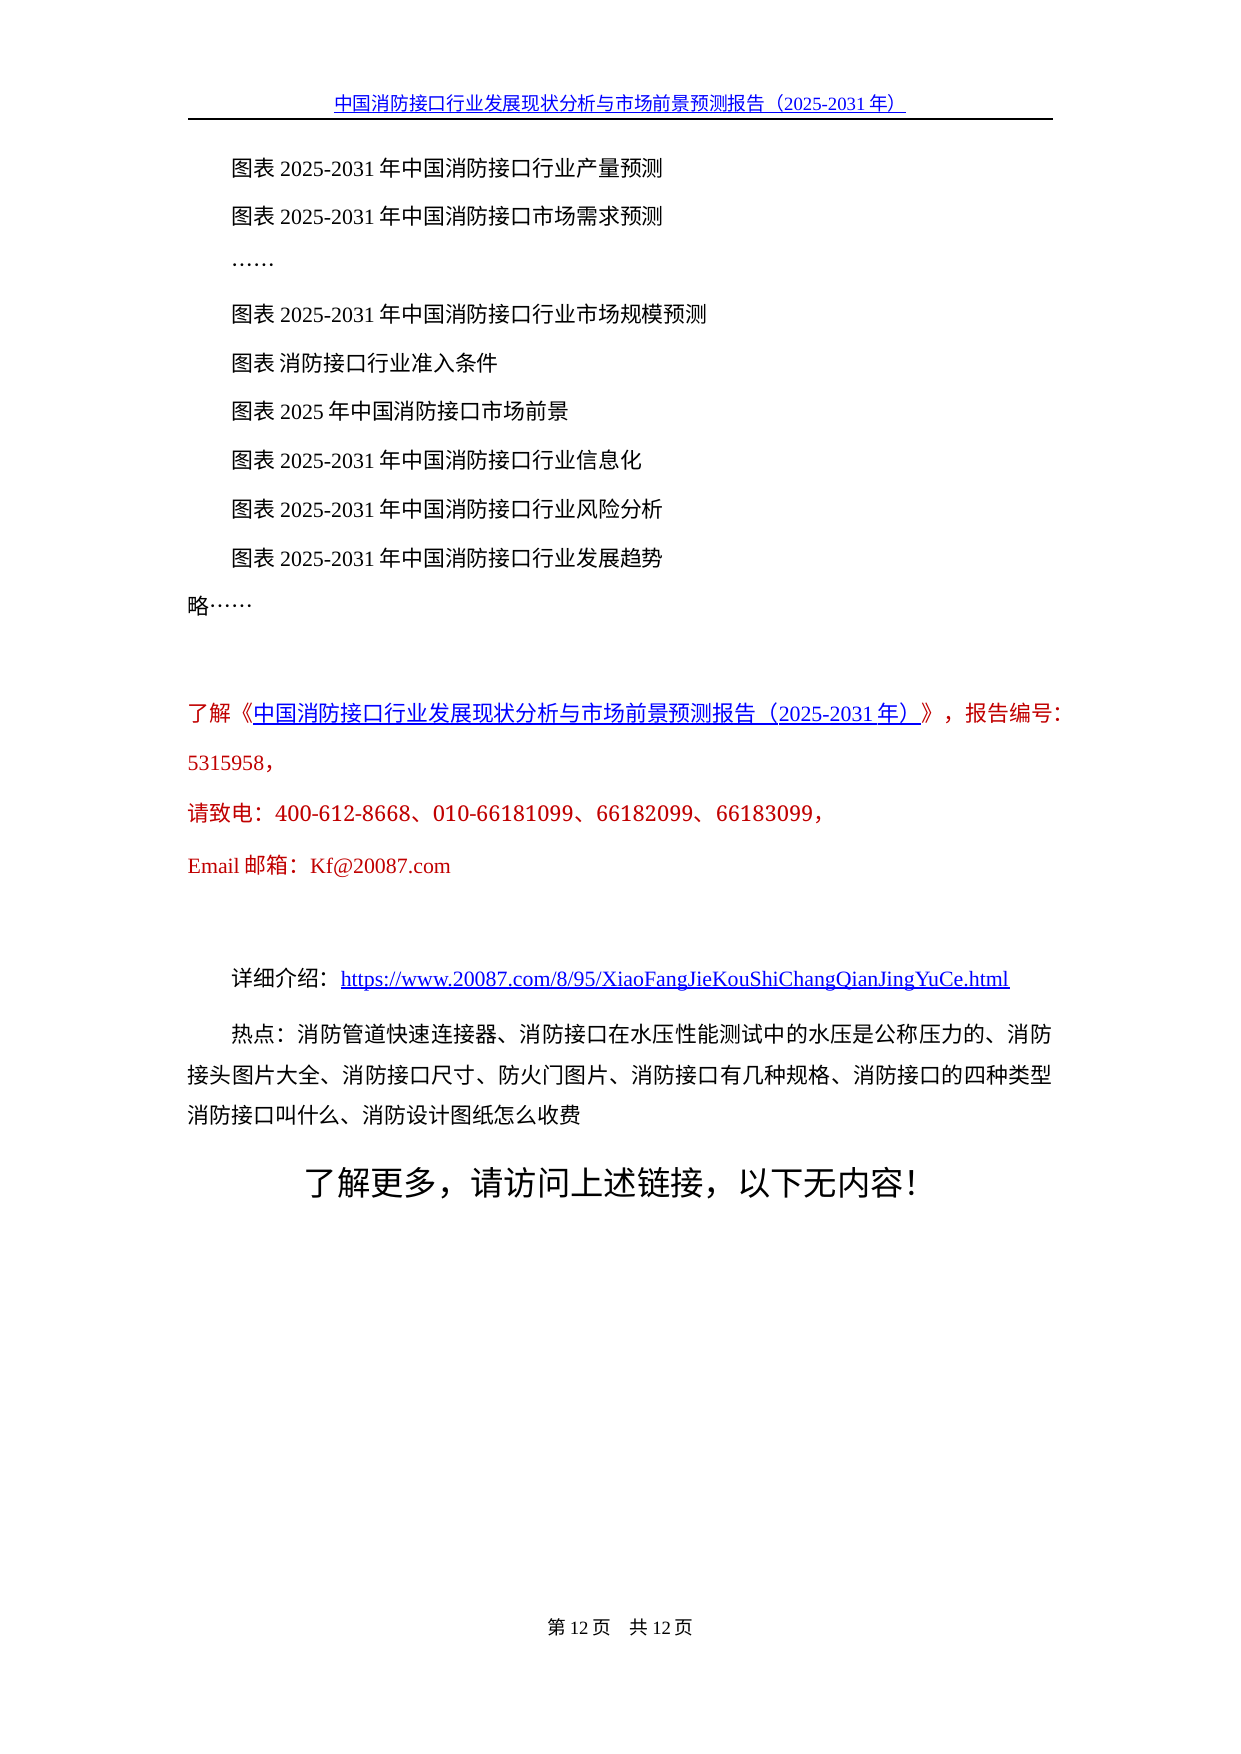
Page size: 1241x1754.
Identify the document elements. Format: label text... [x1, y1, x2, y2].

text 热点：消防管道快速连接器、消防接口在水压性能测试中的水压是公称压力的、消防接头图片大全、消防接口尺寸、防火门图片、消防接口有几种规格、消防接口的四种类型、消防接口叫什么、消防设计图纸怎么收费 [187, 1017, 1053, 1131]
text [187, 150, 1053, 621]
title 了解更多，请访问上述链接，以下无内容！ [187, 1148, 1053, 1213]
text 请致电：400-612-8668、010-66181099、66182099、66183099， [187, 796, 1053, 828]
text Email邮箱：Kf@20087.com [187, 847, 1053, 880]
text 详细介绍：https://www.20087.com/8/95/XiaoFangJieKouShiChangQianJingYuCe.html [187, 960, 1053, 993]
text 了解《中国消防接口行业发展现状分析与市场前景预测报告（2025-2031年）》，报告编号：5315958， [187, 695, 1053, 777]
